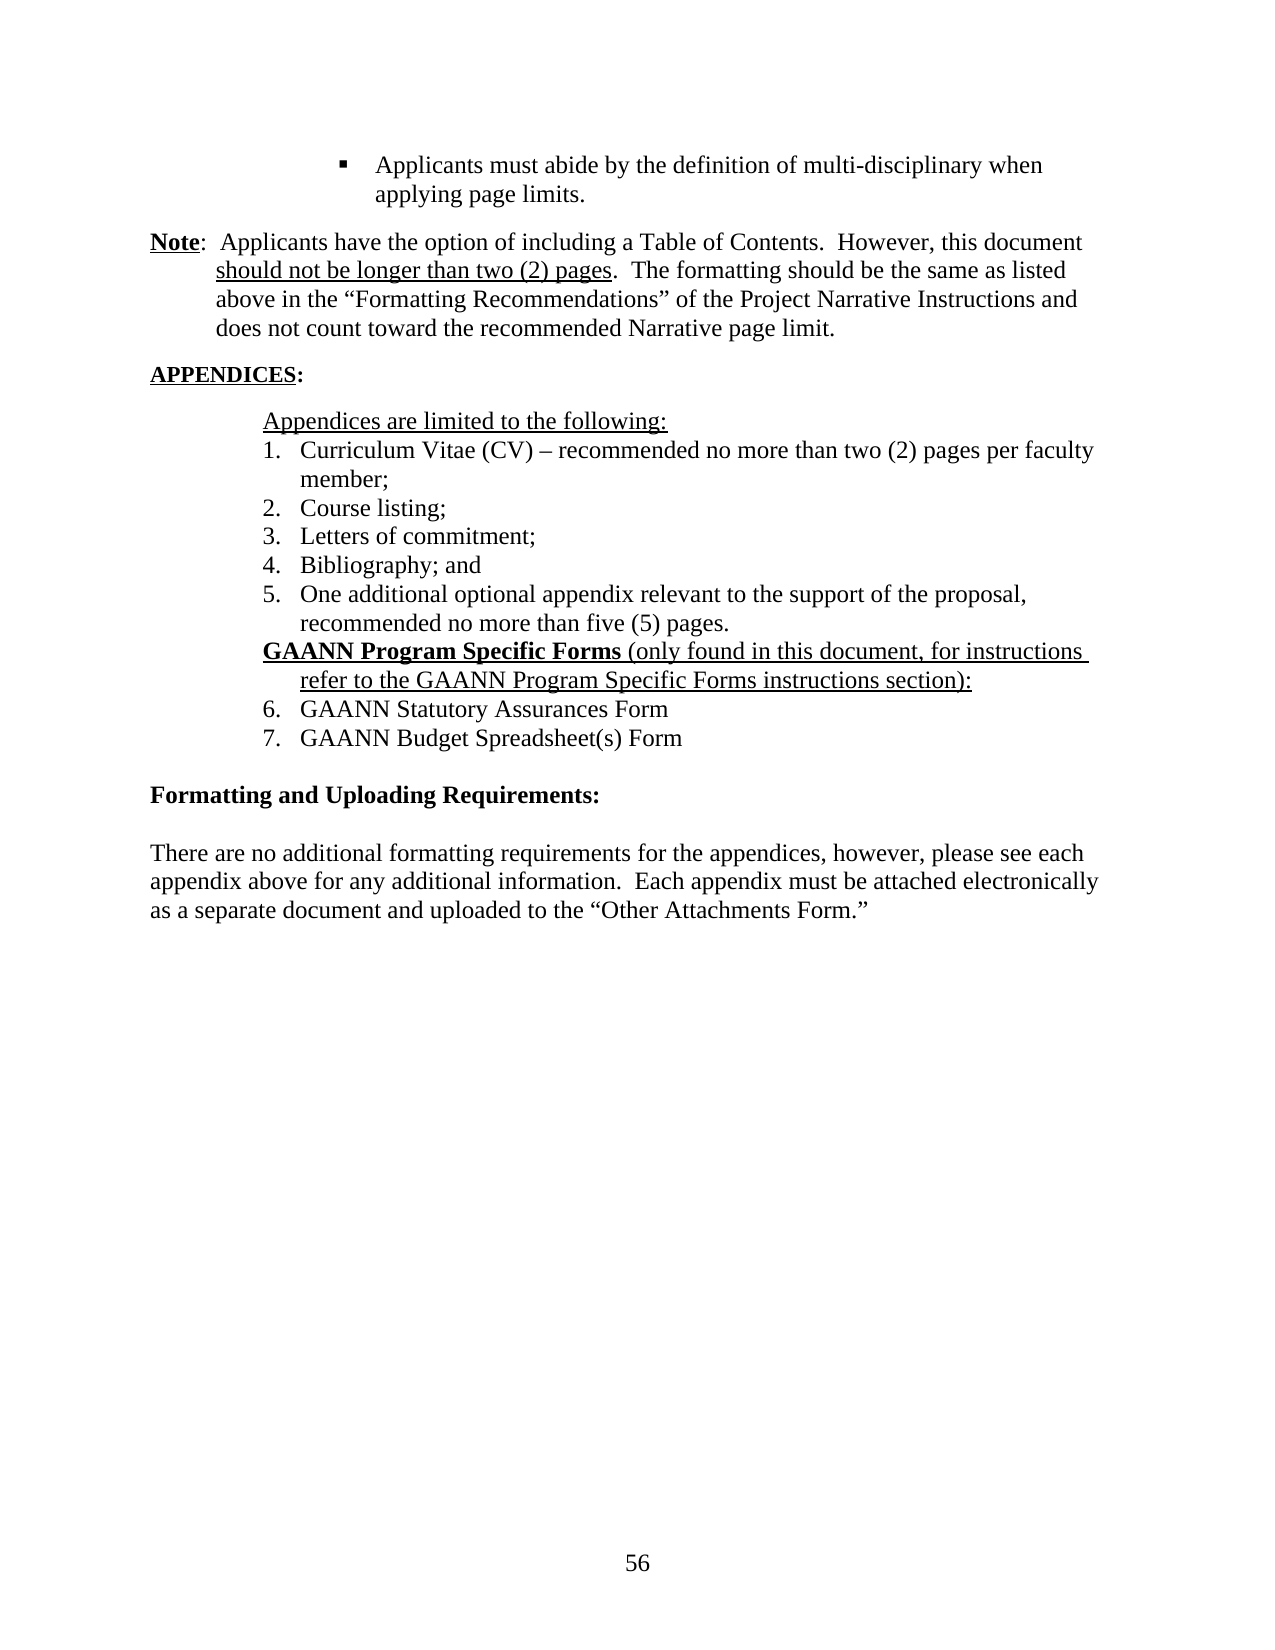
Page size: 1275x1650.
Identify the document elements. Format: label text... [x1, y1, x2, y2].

text GAANN Program Specific Forms (only found in this document, for instructions refer to the GAANN Program Specific Forms instructions section): [262, 636, 1125, 694]
list Course listing; [262, 493, 1125, 521]
list Applicants must abide by the definition of multi-disciplinary when applying page limits. [337, 150, 1125, 207]
list There are no additional formatting requirements for the appendices, however, please see each appendix above for any additional information. Each appendix must be attached electronically as a separate document and uploaded to the “Other Attachments Form.” [150, 838, 1125, 924]
list GAANN Statutory Assurances Form [262, 694, 1125, 723]
text Formatting and Uploading Requirements: [150, 780, 1125, 809]
list GAANN Budget Spreadsheet(s) Form [262, 723, 1125, 751]
list Letters of commitment; [262, 521, 1125, 550]
list Bibliography; and [262, 550, 1125, 579]
text APPENDICES: [150, 361, 1125, 387]
text Note: Applicants have the option of including a Table of Contents. However, this document should not be longer than two (2) pages. The formatting should be the same as listed above in the “Formatting Recommendations” of the Project Narrative Instructions and does not count toward the recommended Narrative page limit. [150, 227, 1125, 342]
text Appendices are limited to the following: [187, 406, 1125, 435]
list Curriculum Vitae (CV) – recommended no more than two (2) pages per faculty member; [262, 435, 1125, 493]
list One additional optional appendix relevant to the support of the proposal, recommended no more than five (5) pages. [262, 579, 1125, 636]
